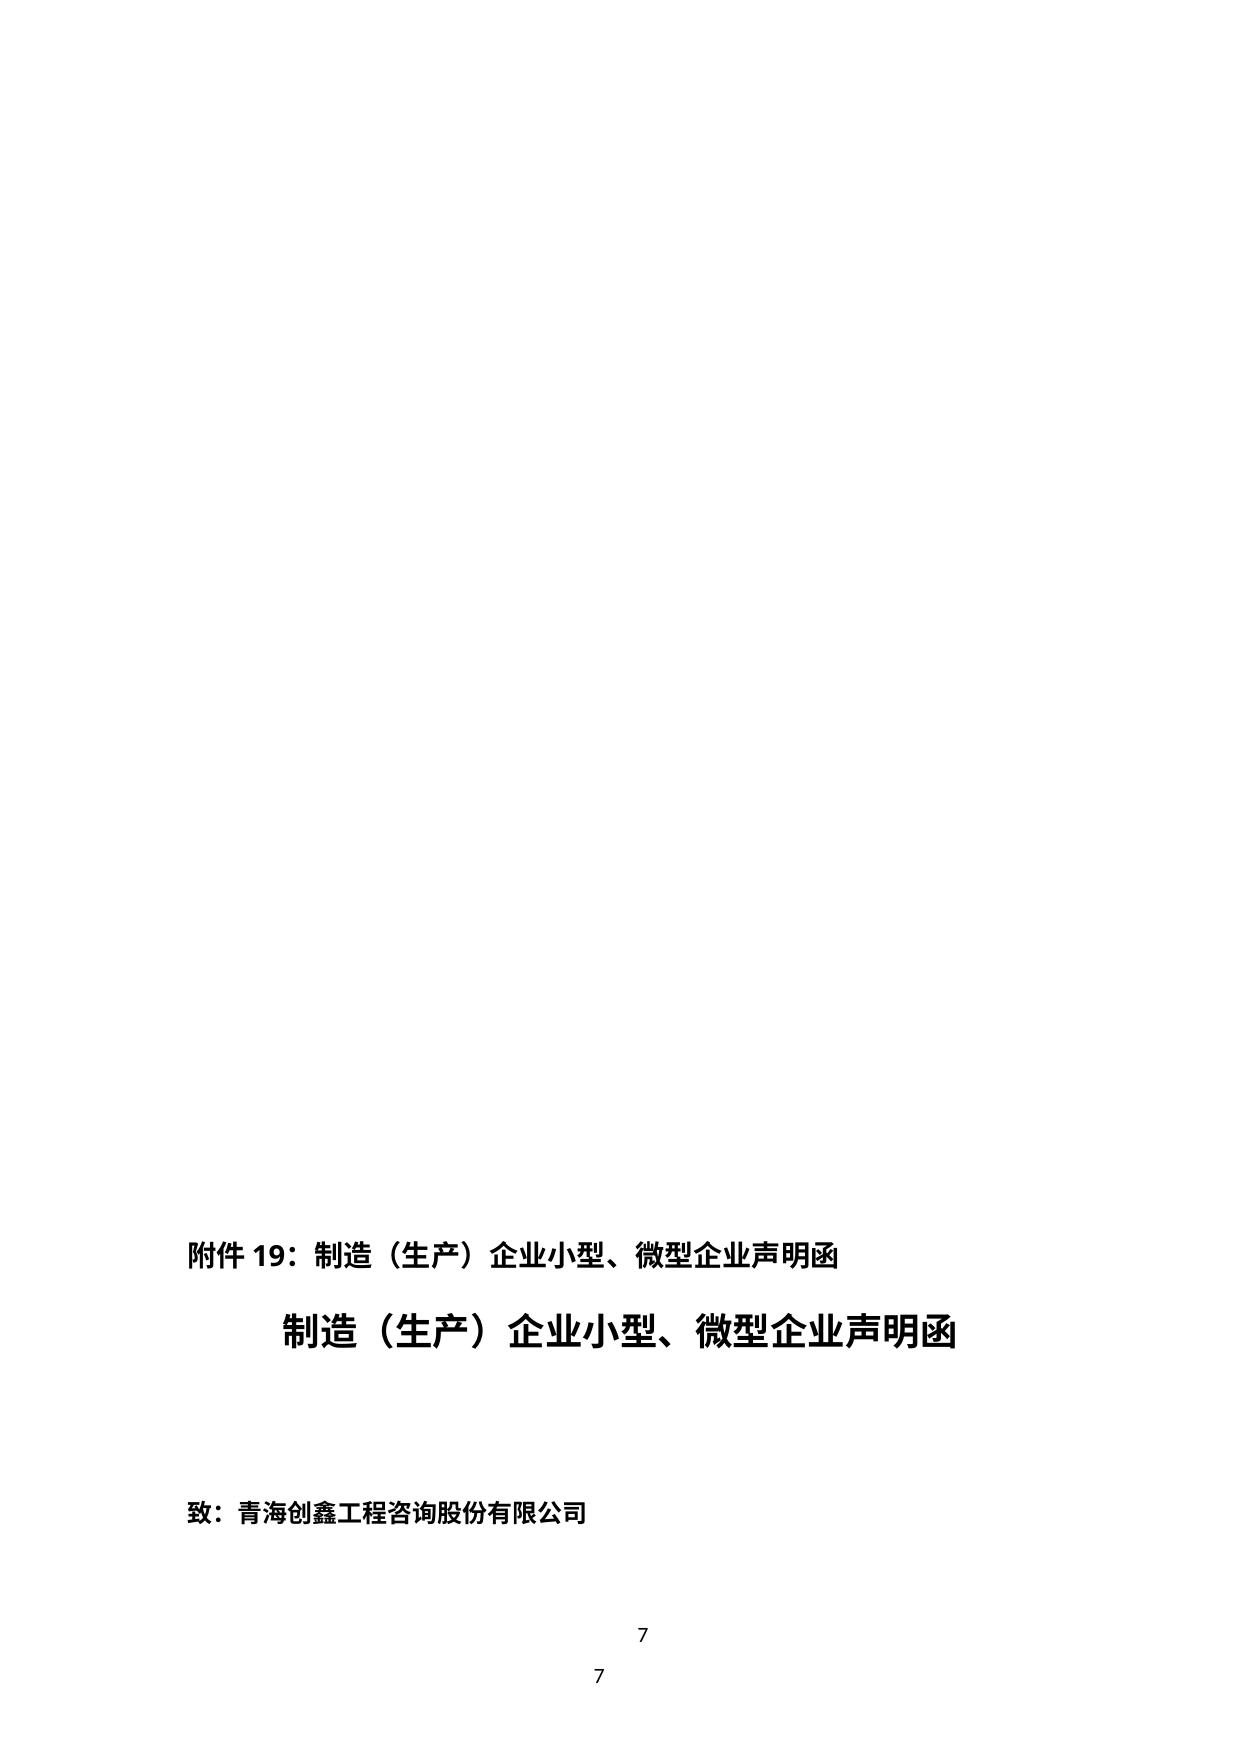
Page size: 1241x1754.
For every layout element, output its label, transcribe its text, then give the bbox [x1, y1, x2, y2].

text 附件19：制造（生产）企业小型、微型企业声明函 [187, 1233, 1053, 1275]
text 致：青海创鑫工程咨询股份有限公司 [187, 1479, 1053, 1544]
text 制造（生产）企业小型、微型企业声明函 [187, 1296, 1053, 1361]
